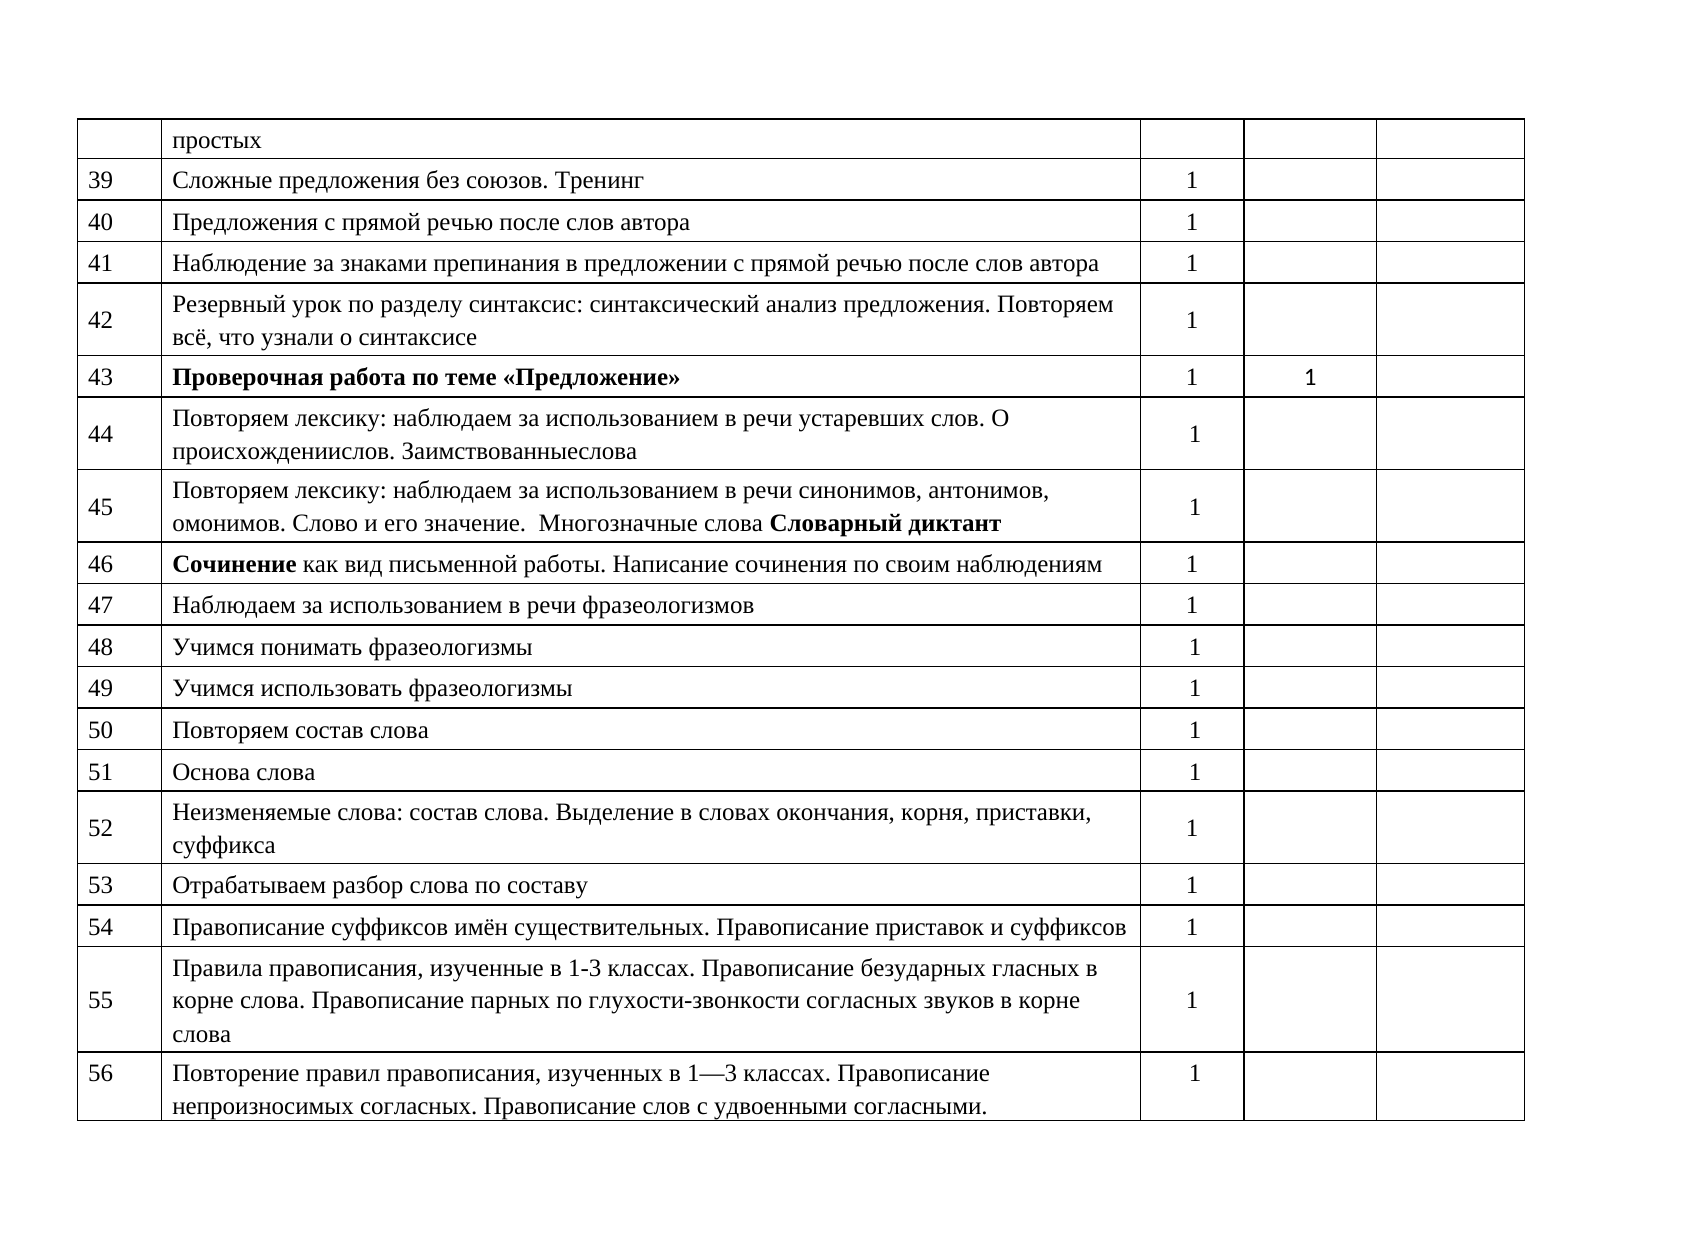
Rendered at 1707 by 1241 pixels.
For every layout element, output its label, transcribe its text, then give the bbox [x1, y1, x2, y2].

table_cell 38 [78, 120, 161, 157]
table_cell [1377, 709, 1524, 749]
table_cell [1245, 398, 1376, 468]
table_cell 1 [1245, 356, 1376, 396]
table_cell 1 [1141, 709, 1243, 749]
table_cell Учимся понимать фразеологизмы [162, 626, 1140, 666]
table_cell 1 [1141, 750, 1243, 790]
table_cell 56 [78, 1053, 161, 1120]
table_cell [1377, 947, 1524, 1051]
table_cell 1 [1141, 159, 1243, 199]
table_cell [1377, 667, 1524, 707]
table_cell [1245, 242, 1376, 282]
table_cell [1377, 906, 1524, 946]
table_cell 54 [78, 906, 161, 946]
table_cell 1 [1141, 626, 1243, 666]
table_cell [1245, 159, 1376, 199]
table_cell [1245, 709, 1376, 749]
table_cell Правила правописания, изученные в 1-3 классах. Правописание безударных гласных в корне слова. Правописание парных по глухости-звонкости согласных звуков в корне слова [162, 947, 1140, 1051]
table_cell [1377, 470, 1524, 541]
table_cell Основа слова [162, 750, 1140, 790]
table_cell [1245, 792, 1376, 863]
table_cell Повторяем состав слова [162, 709, 1140, 749]
table_cell Сложные предложения без союзов. Тренинг [162, 159, 1140, 199]
table_cell Предложения с прямой речью после слов автора [162, 201, 1140, 241]
table_cell Учимся использовать фразеологизмы [162, 667, 1140, 707]
table_cell [1377, 792, 1524, 863]
table_cell 42 [78, 284, 161, 354]
table_cell [1377, 242, 1524, 282]
table_cell [1245, 284, 1376, 354]
table_cell 52 [78, 792, 161, 863]
table_cell [1377, 750, 1524, 790]
table_cell 45 [78, 470, 161, 541]
table_cell 47 [78, 584, 161, 624]
table_cell [1377, 543, 1524, 582]
table_cell [1245, 947, 1376, 1051]
table_cell [1245, 543, 1376, 582]
table_cell 1 [1141, 543, 1243, 582]
table_cell 1 [1141, 947, 1243, 1051]
table_cell 1 [1141, 120, 1243, 157]
table_cell 41 [78, 242, 161, 282]
table_cell 1 [1141, 470, 1243, 541]
table_cell 55 [78, 947, 161, 1051]
table_cell Сочинение как вид письменной работы. Написание сочинения по своим наблюдениям [162, 543, 1140, 582]
table_cell 50 [78, 709, 161, 749]
table_cell Повторяем лексику: наблюдаем за использованием в речи устаревших слов. О происхождениислов. Заимствованныеслова [162, 398, 1140, 468]
table_cell 1 [1141, 584, 1243, 624]
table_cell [162, 120, 1140, 157]
table_cell 53 [78, 864, 161, 904]
table_cell Наблюдаем за использованием в речи фразеологизмов [162, 584, 1140, 624]
table_cell [1377, 159, 1524, 199]
table_cell Отрабатываем разбор слова по составу [162, 864, 1140, 904]
table_cell Проверочная работа по теме «Предложение» [162, 356, 1140, 396]
table_cell [1245, 1053, 1376, 1120]
table_cell 46 [78, 543, 161, 582]
table_cell [1245, 584, 1376, 624]
table_cell 1 [1141, 906, 1243, 946]
table_cell 1 [1141, 284, 1243, 354]
table_cell 43 [78, 356, 161, 396]
table_cell Неизменяемые слова: состав слова. Выделение в словах окончания, корня, приставки, суффикса [162, 792, 1140, 863]
table_cell [1245, 120, 1376, 157]
table_cell [1245, 667, 1376, 707]
table_cell 1 [1141, 242, 1243, 282]
table_cell 1 [1141, 792, 1243, 863]
table_cell Повторяем лексику: наблюдаем за использованием в речи синонимов, антонимов, омонимов. Слово и его значение. Многозначные слова Словарный диктант [162, 470, 1140, 541]
table_cell [1377, 284, 1524, 354]
table_cell 1 [1141, 356, 1243, 396]
table_cell [1245, 201, 1376, 241]
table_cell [162, 1053, 1140, 1120]
table_cell 1 [1141, 398, 1243, 468]
table_cell [1377, 120, 1524, 157]
table_cell Правописание суффиксов имён существительных. Правописание приставок и суффиксов [162, 906, 1140, 946]
table_cell Резервный урок по разделу синтаксис: синтаксический анализ предложения. Повторяем всё, что узнали о синтаксисе [162, 284, 1140, 354]
table_cell [1245, 626, 1376, 666]
table_cell 49 [78, 667, 161, 707]
table_cell [1245, 750, 1376, 790]
table_cell [1377, 356, 1524, 396]
table_cell 1 [1141, 667, 1243, 707]
table_cell [1245, 470, 1376, 541]
table_cell Наблюдение за знаками препинания в предложении с прямой речью после слов автора [162, 242, 1140, 282]
table_cell 1 [1141, 1053, 1243, 1120]
table_cell [1377, 398, 1524, 468]
table_cell [1245, 864, 1376, 904]
table_cell 44 [78, 398, 161, 468]
table_cell 40 [78, 201, 161, 241]
table_cell [1377, 201, 1524, 241]
table_cell 39 [78, 159, 161, 199]
table_cell 1 [1141, 201, 1243, 241]
table_cell 51 [78, 750, 161, 790]
table_cell 48 [78, 626, 161, 666]
table_cell [1377, 626, 1524, 666]
table_cell [1377, 1053, 1524, 1120]
table_cell [1377, 584, 1524, 624]
table_cell [1245, 906, 1376, 946]
table_cell 1 [1141, 864, 1243, 904]
table_cell [1377, 864, 1524, 904]
